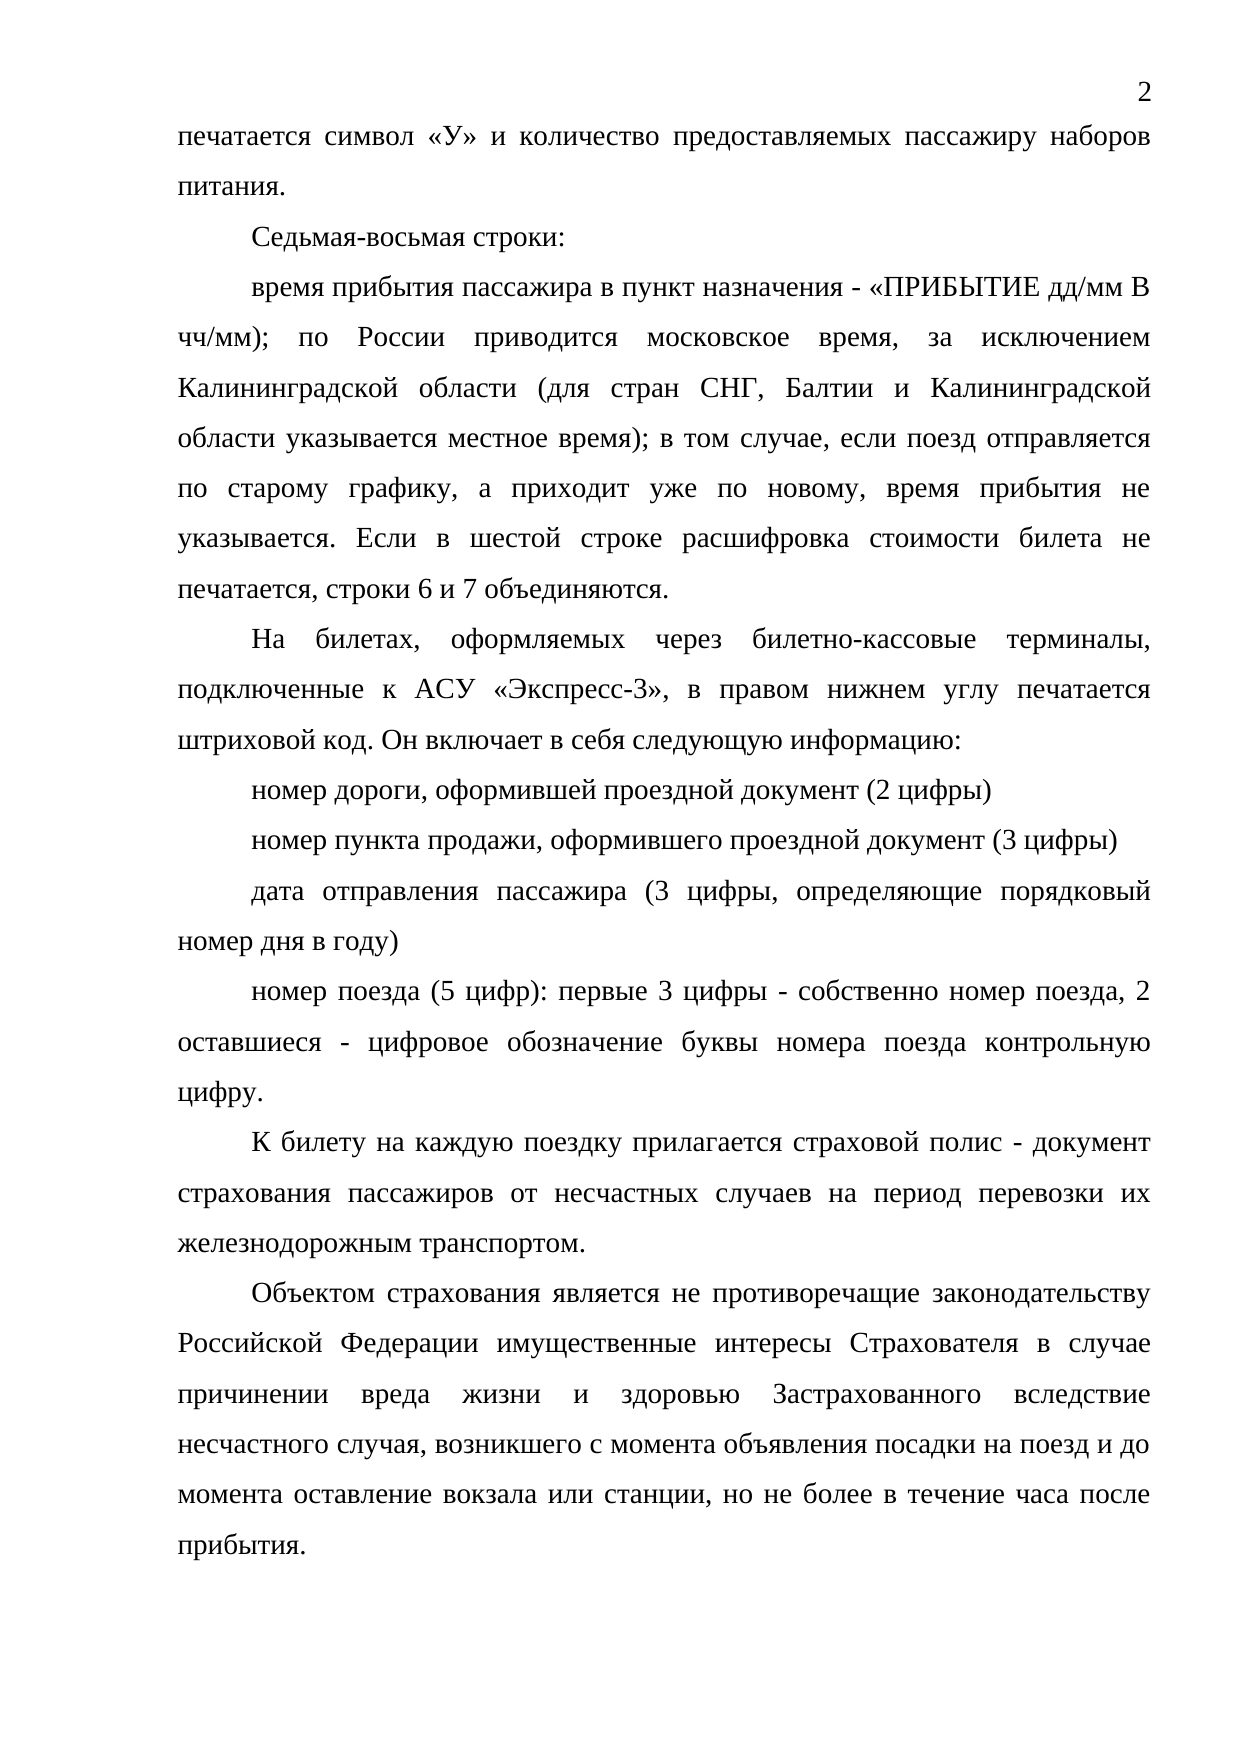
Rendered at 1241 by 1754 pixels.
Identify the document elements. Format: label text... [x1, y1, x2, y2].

text номер дороги, оформившей проездной документ (2 цифры) [177, 772, 1152, 806]
text дата отправления пассажира (3 цифры, определяющие порядковый номер дня в году) [177, 873, 1152, 957]
text время прибытия пассажира в пункт назначения - «ПРИБЫТИЕ дд/мм В чч/мм); по России приводится московское время, за исключением Калининградской области (для стран СНГ, Балтии и Калининградской области указывается местное время); в том случае, если поезд отправляется по старому графику, а приходит уже по новому, время прибытия не указывается. Если в шестой строке расшифровка стоимости билета не печатается, строки 6 и 7 объединяются. [177, 269, 1152, 604]
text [177, 118, 1152, 202]
text К билету на каждую поездку прилагается страховой полис - документ страхования пассажиров от несчастных случаев на период перевозки их железнодорожным транспортом. [177, 1124, 1152, 1258]
text номер пункта продажи, оформившего проездной документ (3 цифры) [177, 822, 1152, 856]
text На билетах, оформляемых через билетно-кассовые терминалы, подключенные к АСУ «Экспресс-3», в правом нижнем углу печатается штриховой код. Он включает в себя следующую информацию: [177, 621, 1152, 755]
text номер поезда (5 цифр): первые 3 цифры - собственно номер поезда, 2 оставшиеся - цифровое обозначение буквы номера поезда контрольную цифру. [177, 973, 1152, 1108]
text Объектом страхования является не противоречащие законодательству Российской Федерации имущественные интересы Страхователя в случае причинении вреда жизни и здоровью Застрахованного вследствие несчастного случая, возникшего с момента объявления посадки на поезд и до момента оставление вокзала или станции, но не более в течение часа после прибытия. [177, 1275, 1152, 1560]
text Седьмая-восьмая строки: [177, 219, 1152, 252]
